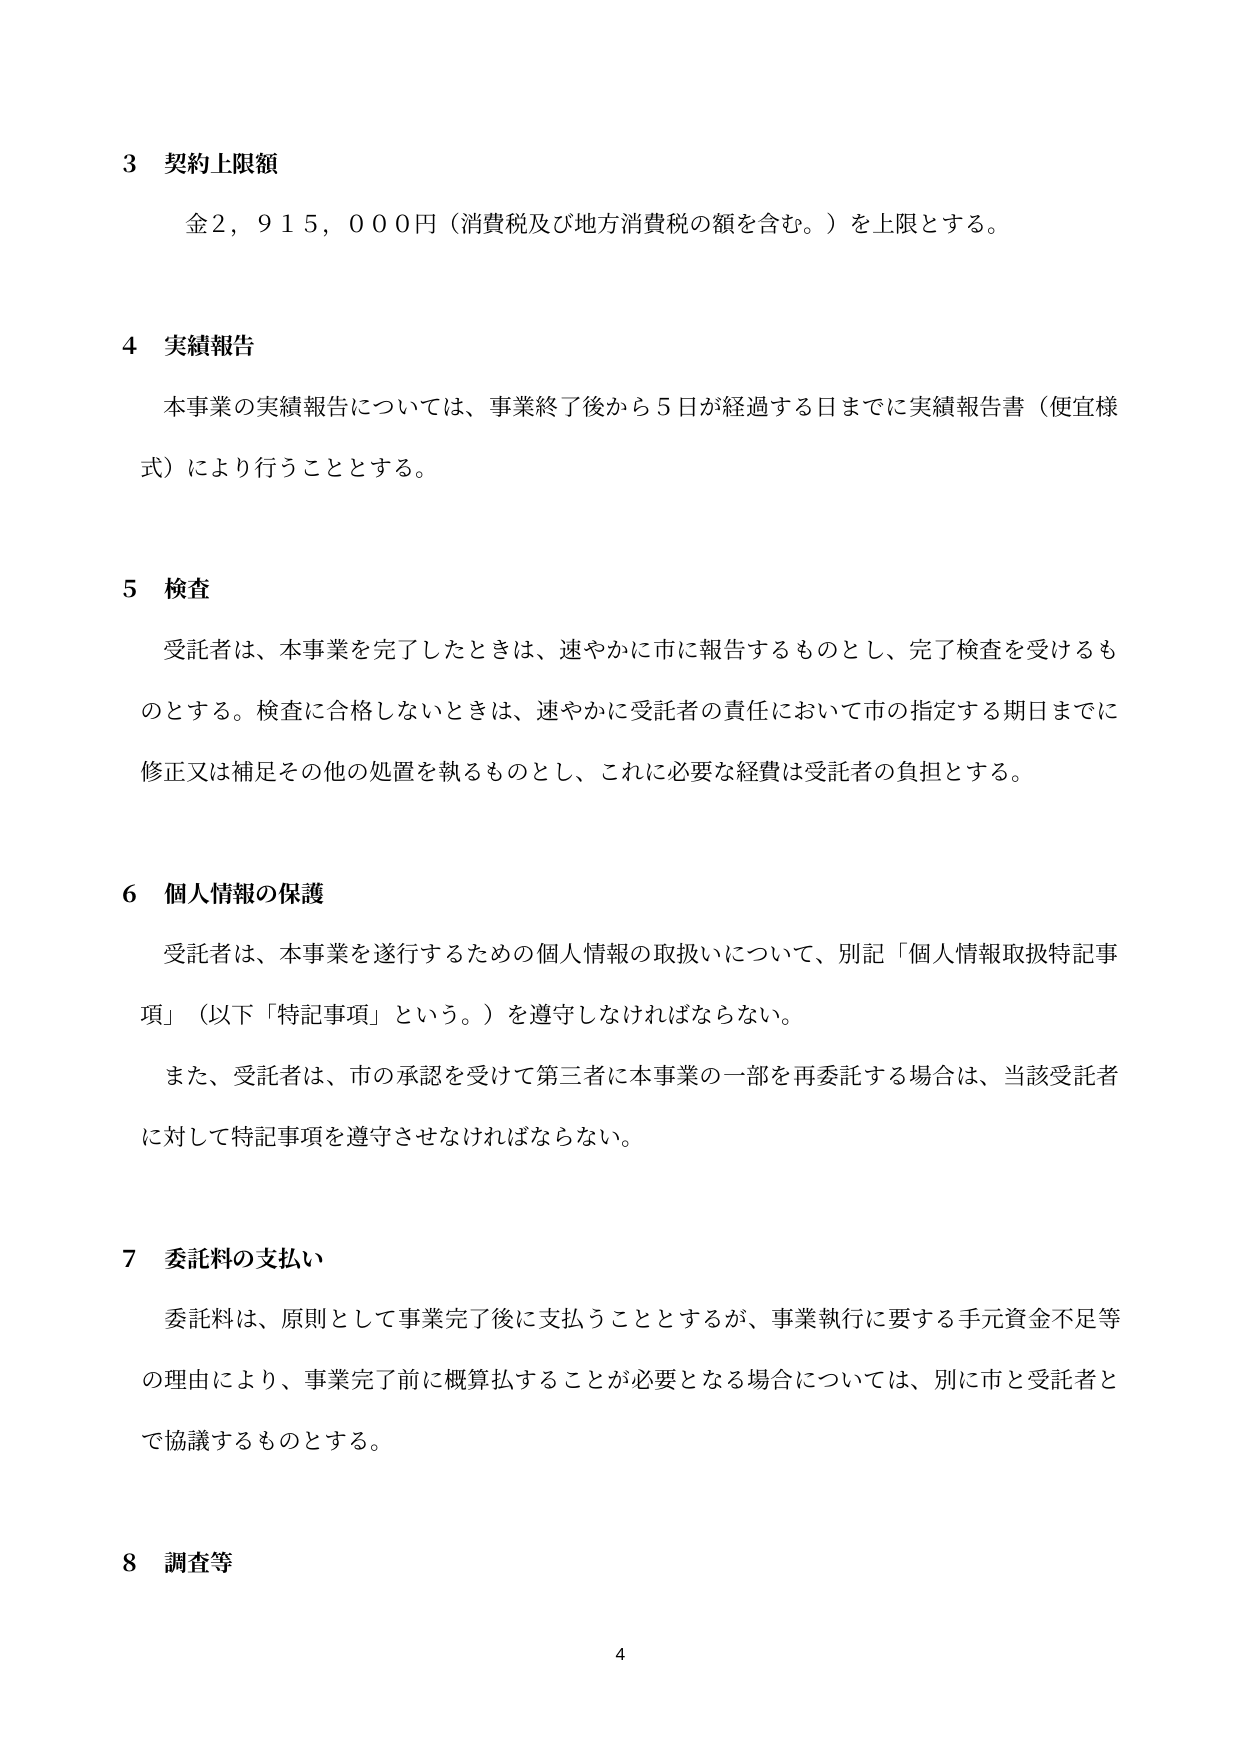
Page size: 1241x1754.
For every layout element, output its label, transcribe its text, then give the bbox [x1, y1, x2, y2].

text 金２，９１５，０００円（消費税及び地方消費税の額を含む。）を上限とする。 [162, 193, 1122, 253]
text ７ 委託料の支払い [118, 1227, 1122, 1288]
text ４ 実績報告 [118, 314, 1122, 375]
text 本事業の実績報告については、事業終了後から５日が経過する日までに実績報告書（便宜様式）により行うこととする。 [140, 375, 1122, 497]
text 受託者は、本事業を完了したときは、速やかに市に報告するものとし、完了検査を受けるものとする。検査に合格しないときは、速やかに受託者の責任において市の指定する期日までに修正又は補足その他の処置を執るものとし、これに必要な経費は受託者の負担とする。 [140, 618, 1122, 801]
text また、受託者は、市の承認を受けて第三者に本事業の一部を再委託する場合は、当該受託者に対して特記事項を遵守させなければならない。 [140, 1044, 1122, 1166]
text ８ 調査等 [118, 1531, 1122, 1592]
text ５ 検査 [118, 558, 1122, 618]
text 受託者は、本事業を遂行するための個人情報の取扱いについて、別記「個人情報取扱特記事項」（以下「特記事項」という。）を遵守しなければならない。 [140, 923, 1122, 1044]
text ６ 個人情報の保護 [118, 862, 1122, 923]
text 委託料は、原則として事業完了後に支払うこととするが、事業執行に要する手元資金不足等の理由により、事業完了前に概算払することが必要となる場合については、別に市と受託者とで協議するものとする。 [118, 1288, 1122, 1470]
text ３ 契約上限額 [118, 132, 1122, 193]
